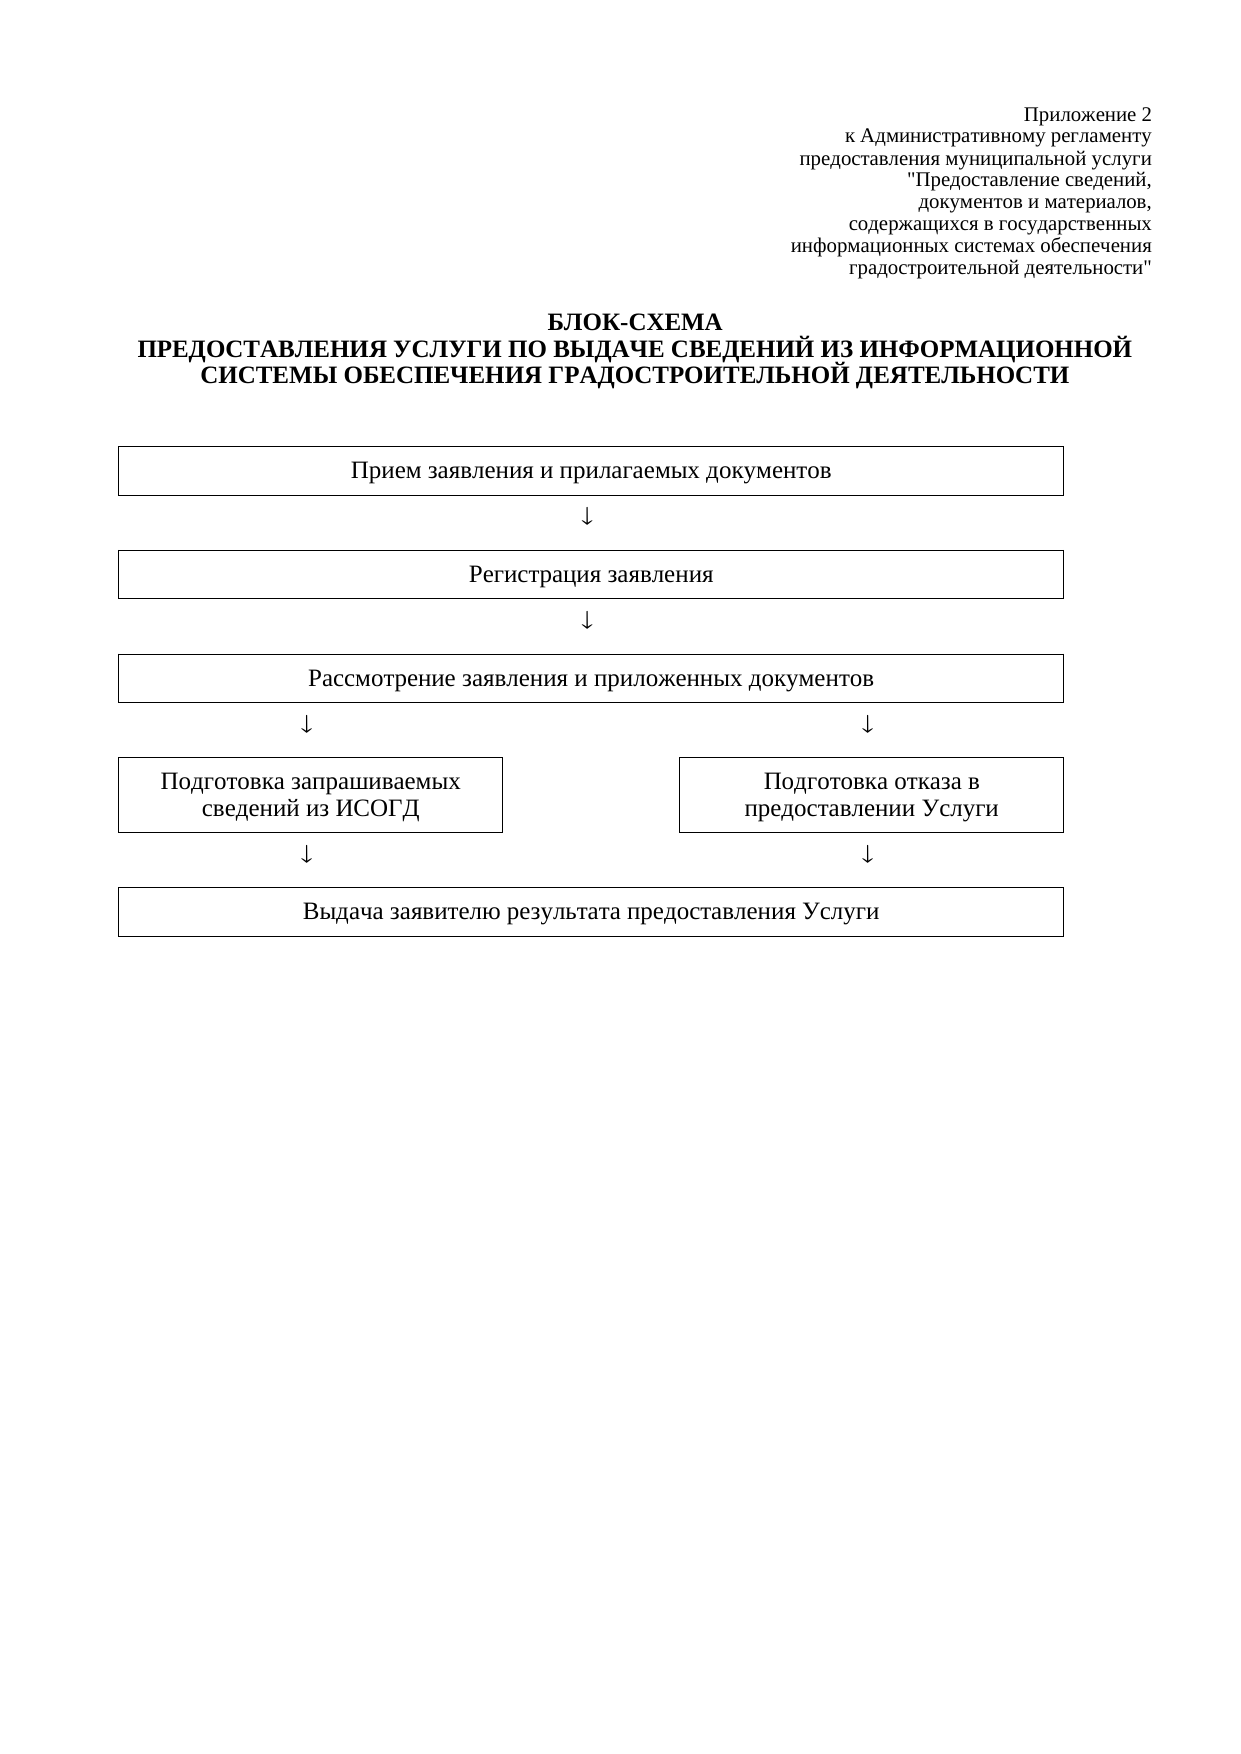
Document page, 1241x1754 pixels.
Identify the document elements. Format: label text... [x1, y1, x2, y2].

text градостроительной деятельности" [118, 257, 1152, 279]
table_cell [680, 833, 1063, 887]
text БЛОК-СХЕМА [118, 310, 1152, 336]
text к Административному регламенту [118, 125, 1152, 147]
table_cell Подготовка отказа в предоставлении Услуги [680, 758, 1063, 832]
table_cell [119, 703, 502, 757]
text содержащихся в государственных [118, 213, 1152, 235]
text информационных системах обеспечения [118, 235, 1152, 257]
table_cell [680, 703, 1063, 757]
table_cell Регистрация заявления [119, 551, 1063, 598]
table_cell [503, 703, 680, 887]
table_cell [119, 496, 1063, 550]
table_header Прием заявления и прилагаемых документов [119, 447, 1063, 494]
table_cell [119, 599, 1063, 653]
text ПРЕДОСТАВЛЕНИЯ УСЛУГИ ПО ВЫДАЧЕ СВЕДЕНИЙ ИЗ ИНФОРМАЦИОННОЙ [118, 336, 1152, 362]
text предоставления муниципальной услуги [118, 147, 1152, 169]
text документов и материалов, [118, 191, 1152, 213]
table_cell Подготовка запрашиваемых сведений из ИСОГД [119, 758, 502, 832]
table_cell [119, 833, 502, 887]
table_cell Рассмотрение заявления и приложенных документов [119, 655, 1063, 702]
text Приложение 2 [118, 103, 1152, 125]
text СИСТЕМЫ ОБЕСПЕЧЕНИЯ ГРАДОСТРОИТЕЛЬНОЙ ДЕЯТЕЛЬНОСТИ [118, 362, 1152, 388]
text "Предоставление сведений, [118, 169, 1152, 191]
table_cell Выдача заявителю результата предоставления Услуги [119, 888, 1063, 936]
